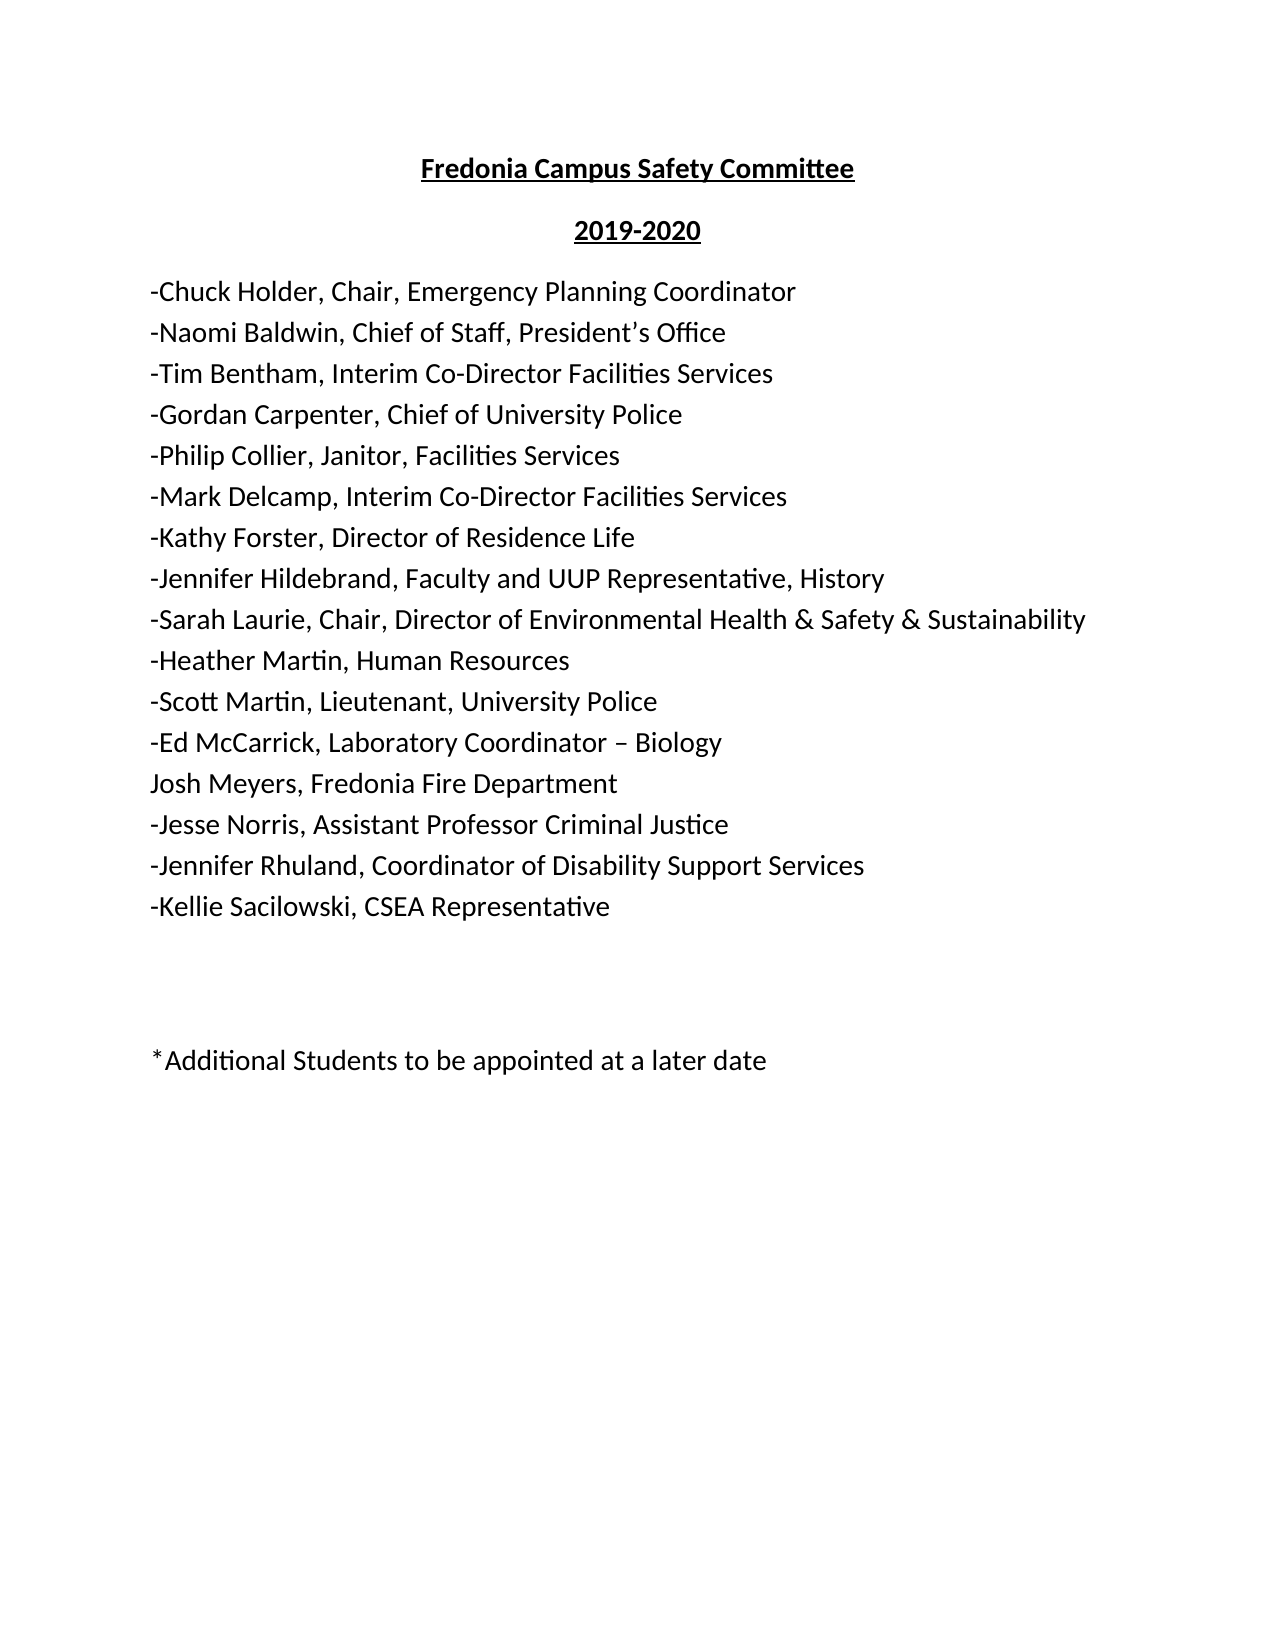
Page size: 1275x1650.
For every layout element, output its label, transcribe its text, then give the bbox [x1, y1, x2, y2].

text *Additional Students to be appointed at a later date [150, 1042, 1125, 1078]
text 2019-2020 [150, 212, 1125, 247]
text -Chuck Holder, Chair, Emergency Planning Coordinator -Naomi Baldwin, Chief of Staff, President’s Office -Tim Bentham, Interim Co-Director Facilities Services -Gordan Carpenter, Chief of University Police -Philip Collier, Janitor, Facilities Services -Mark Delcamp, Interim Co-Director Facilities Services -Kathy Forster, Director of Residence Life -Jennifer Hildebrand, Faculty and UUP Representative, History -Sarah Laurie, Chair, Director of Environmental Health & Safety & Sustainability -Heather Martin, Human Resources -Scott Martin, Lieutenant, University Police -Ed McCarrick, Laboratory Coordinator – Biology Josh Meyers, Fredonia Fire Department -Jesse Norris, Assistant Professor Criminal Justice -Jennifer Rhuland, Coordinator of Disability Support Services -Kellie Sacilowski, CSEA Representative [150, 273, 1125, 955]
text Fredonia Campus Safety Committee [150, 150, 1125, 186]
